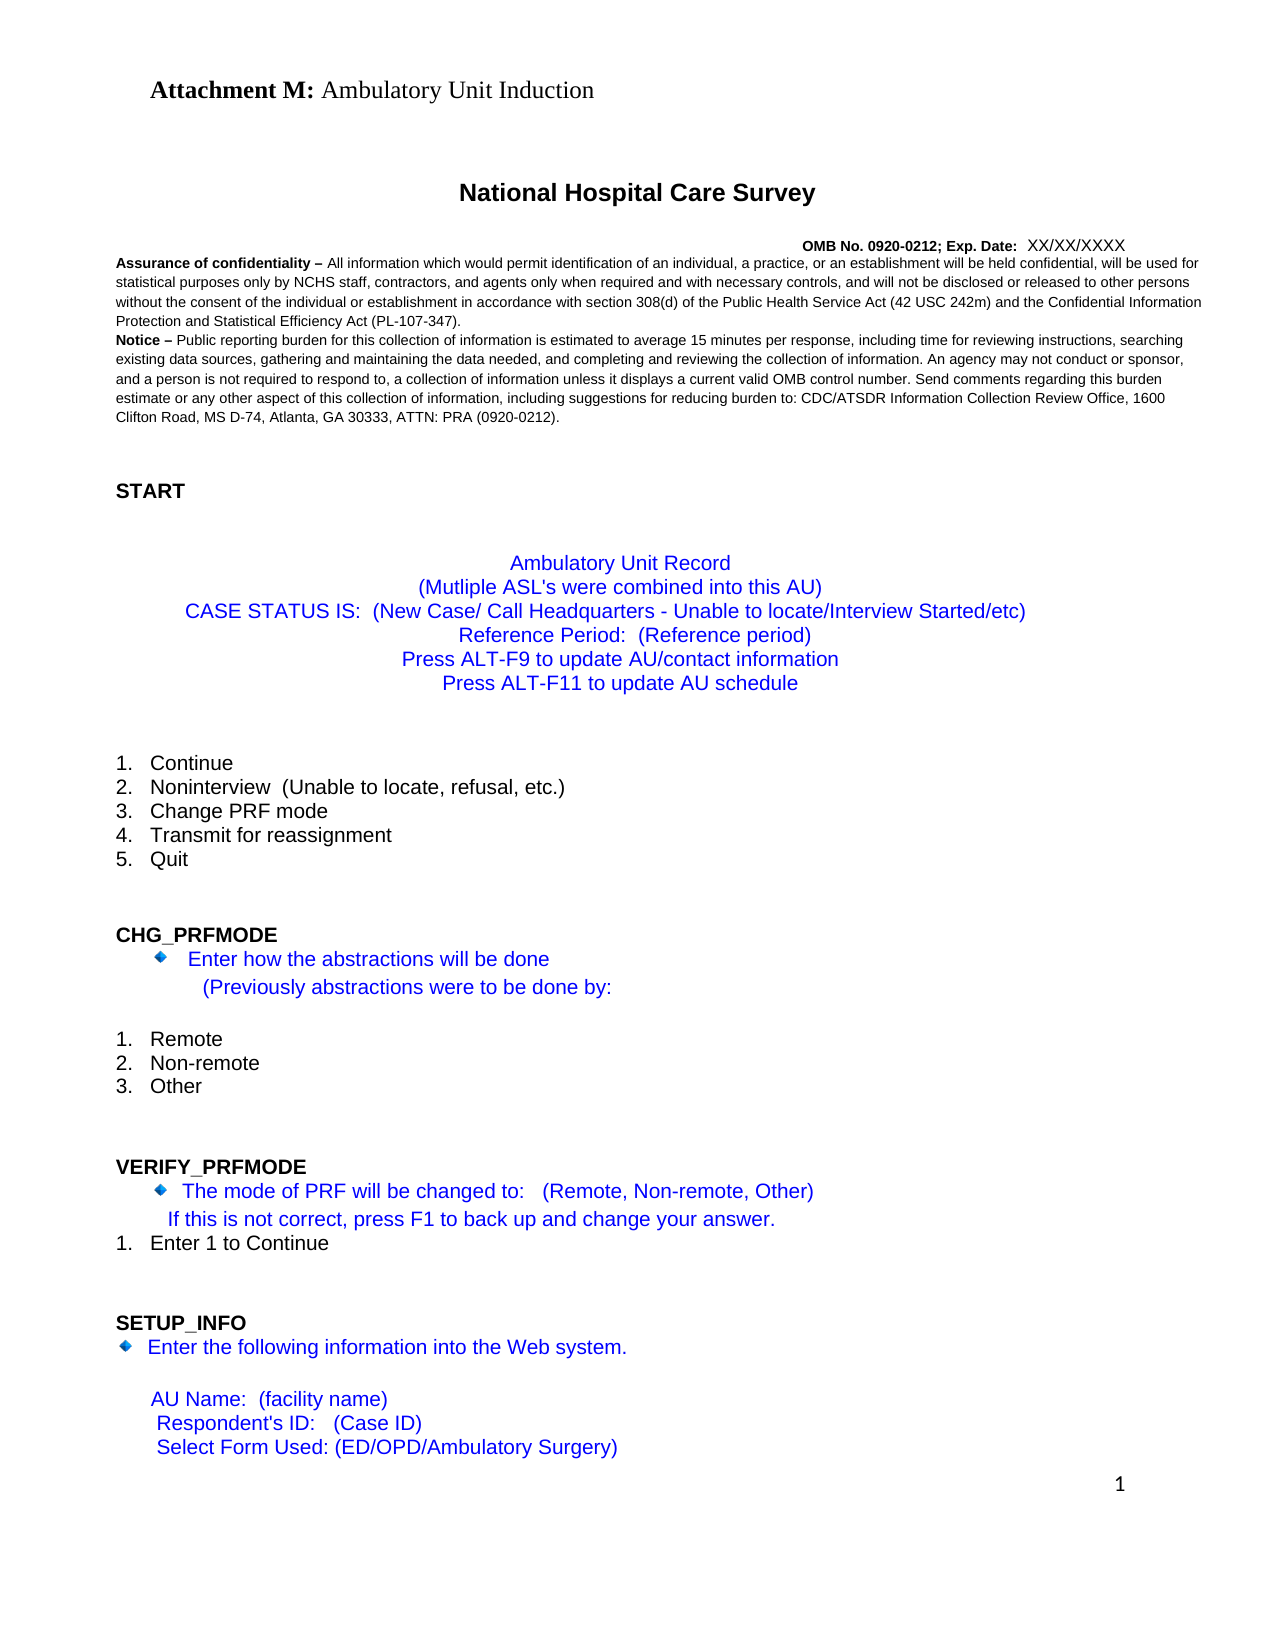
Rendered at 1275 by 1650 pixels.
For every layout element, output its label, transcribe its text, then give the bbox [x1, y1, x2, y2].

text 3. Other [116, 1074, 1125, 1098]
text 4. Transmit for reassignment [116, 823, 1125, 847]
text SETUP_INFO [116, 1311, 1125, 1335]
table_header Assurance of confidentiality – All information which would permit identification of an individual, a practice, or an establishment will be held confidential, will be used for statistical purposes only by NCHS staff, contractors, and agents only when required and with necessary controls, and will not be disclosed or released to other persons without the consent of the individual or establishment in accordance with section 308(d) of the Public Health Service Act (42 USC 242m) and the Confidential Information Protection and Statistical Efficiency Act (PL-107-347). Notice – Public reporting burden for this collection of information is estimated to average 15 minutes per response, including time for reviewing instructions, searching existing data sources, gathering and maintaining the data needed, and completing and reviewing the collection of information. An agency may not conduct or sponsor, and a person is not required to respond to, a collection of information unless it displays a current valid OMB control number. Send comments regarding this burden estimate or any other aspect of this collection of information, including suggestions for reducing burden to: CDC/ATSDR Information Collection Review Office, 1600 Clifton Road, MS D-74, Atlanta, GA 30333, ATTN: PRA (0920-0212). [103, 255, 1219, 450]
text Ambulatory Unit Record (Mutliple ASL's were combined into this AU) CASE STATUS IS: (New Case/ Call Headquarters - Unable to locate/Interview Started/etc) Reference Period: (Reference period) Press ALT-F9 to update AU/contact information Press ALT-F11 to update AU schedule [116, 503, 1125, 695]
text 1. Remote [116, 1026, 1125, 1050]
picture [115, 1336, 136, 1355]
text 2. Noninterview (Unable to locate, refusal, etc.) [116, 775, 1125, 799]
text If this is not correct, press F1 to back up and change your answer. [150, 1207, 1125, 1231]
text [116, 1335, 1125, 1459]
text The mode of PRF will be changed to: (Remote, Non-remote, Other) [150, 1179, 1125, 1207]
text Enter how the abstractions will be done (Previously abstractions were to be done by: [150, 946, 1125, 998]
text 1. Enter 1 to Continue [116, 1231, 1125, 1255]
text 1. Continue [116, 751, 1125, 775]
text 5. Quit [116, 847, 1125, 871]
text START [116, 479, 1125, 503]
text OMB No. 0920-0212; Exp. Date: XX/XX/XXXX [116, 236, 1125, 255]
text National Hospital Care Survey [150, 178, 1125, 207]
text 2. Non-remote [116, 1050, 1125, 1074]
picture [150, 947, 170, 966]
text 3. Change PRF mode [116, 799, 1125, 823]
text CHG_PRFMODE [116, 922, 1125, 946]
text VERIFY_PRFMODE [116, 1155, 1125, 1179]
picture [150, 1180, 170, 1199]
